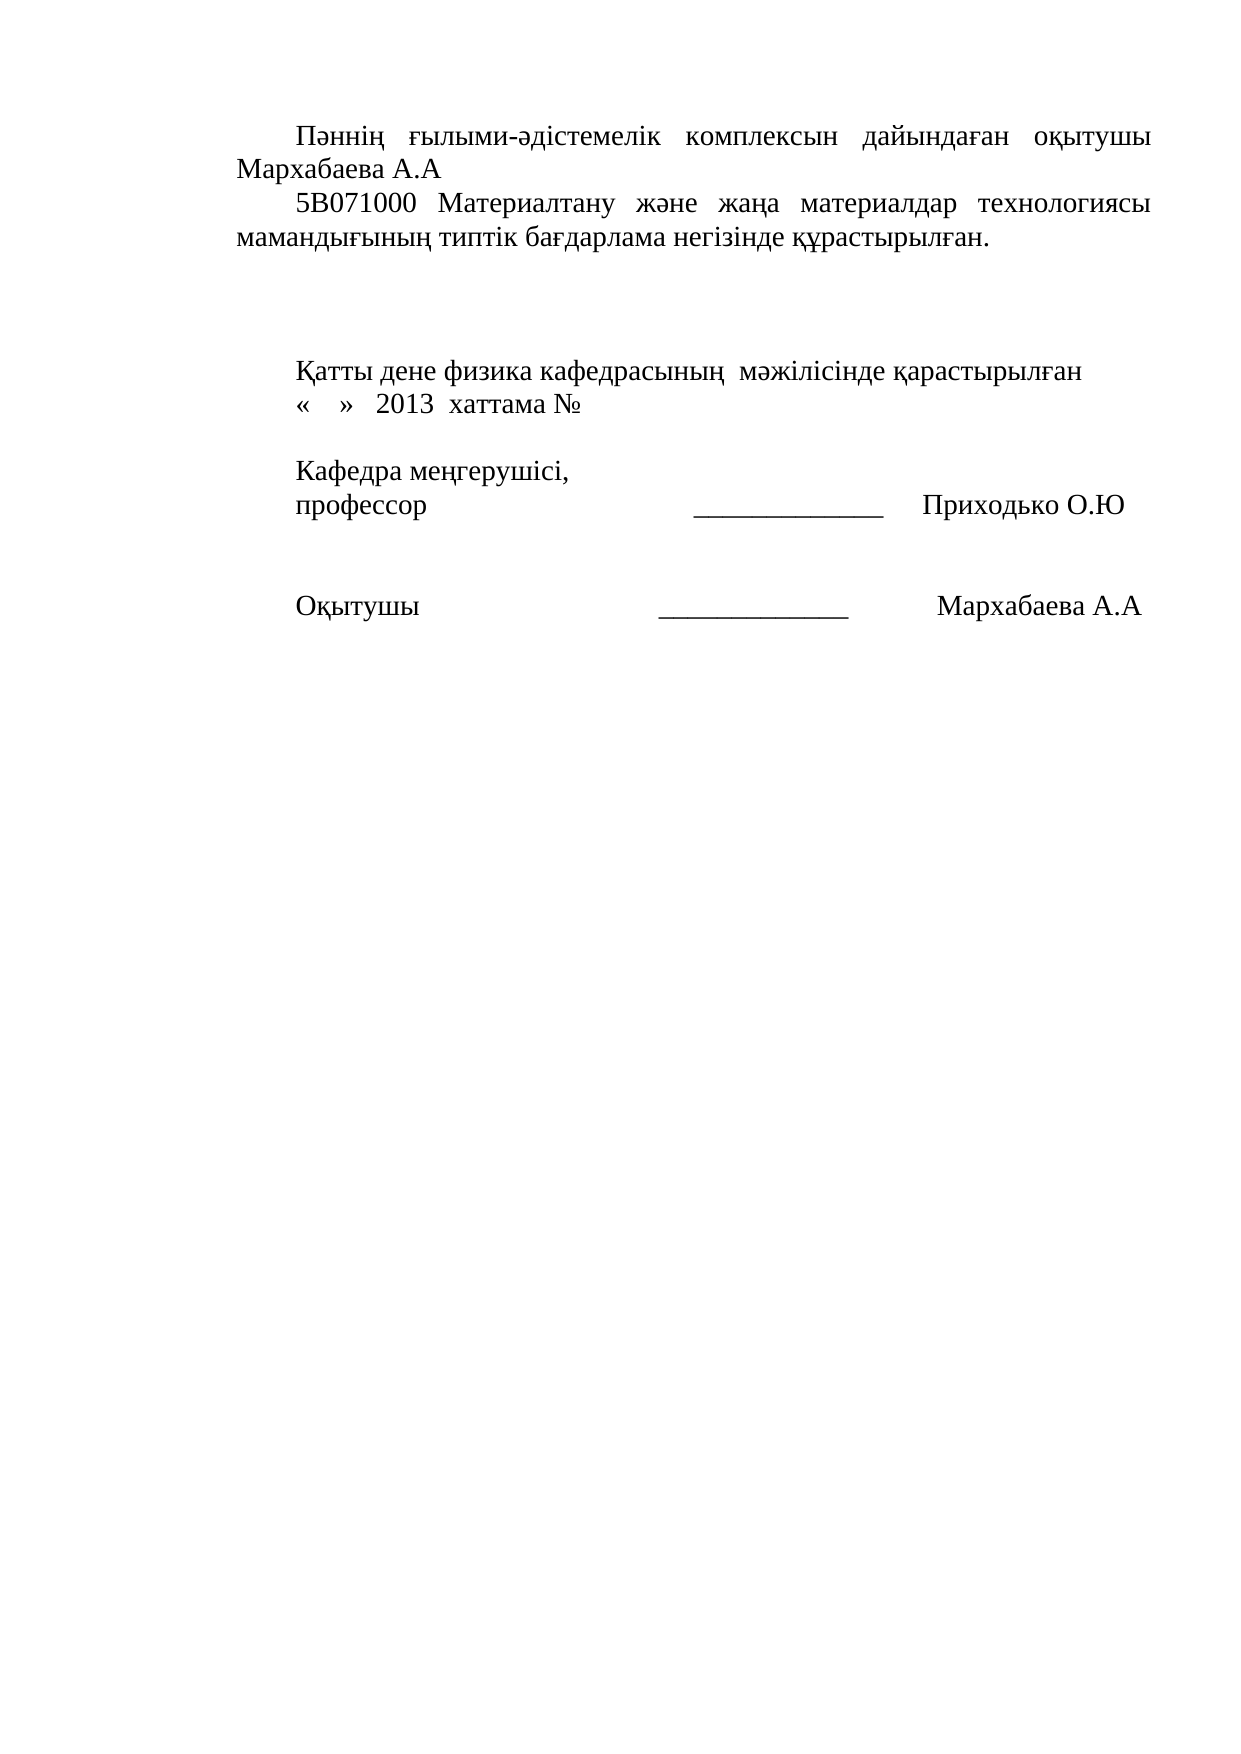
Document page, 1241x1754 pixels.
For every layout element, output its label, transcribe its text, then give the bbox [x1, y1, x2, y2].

text Пәннің ғылыми-әдістемелік комплексын дайындаған оқытушы Мархабаева А.А [236, 118, 1152, 185]
text Қатты дене физика кафедрасының мәжілісінде қарастырылған [236, 353, 1152, 386]
text « » 2013 хаттама № [236, 386, 1152, 420]
text 5В071000 Материалтану және жаңа материалдар технологиясы мамандығының типтік бағдарлама негізінде құрастырылған. [236, 185, 1152, 252]
text профессор _____________ Приходько О.Ю [236, 487, 1152, 521]
text Оқытушы _____________ Мархабаева А.А [236, 588, 1152, 621]
text Кафедра меңгерушісі, [236, 453, 1152, 487]
